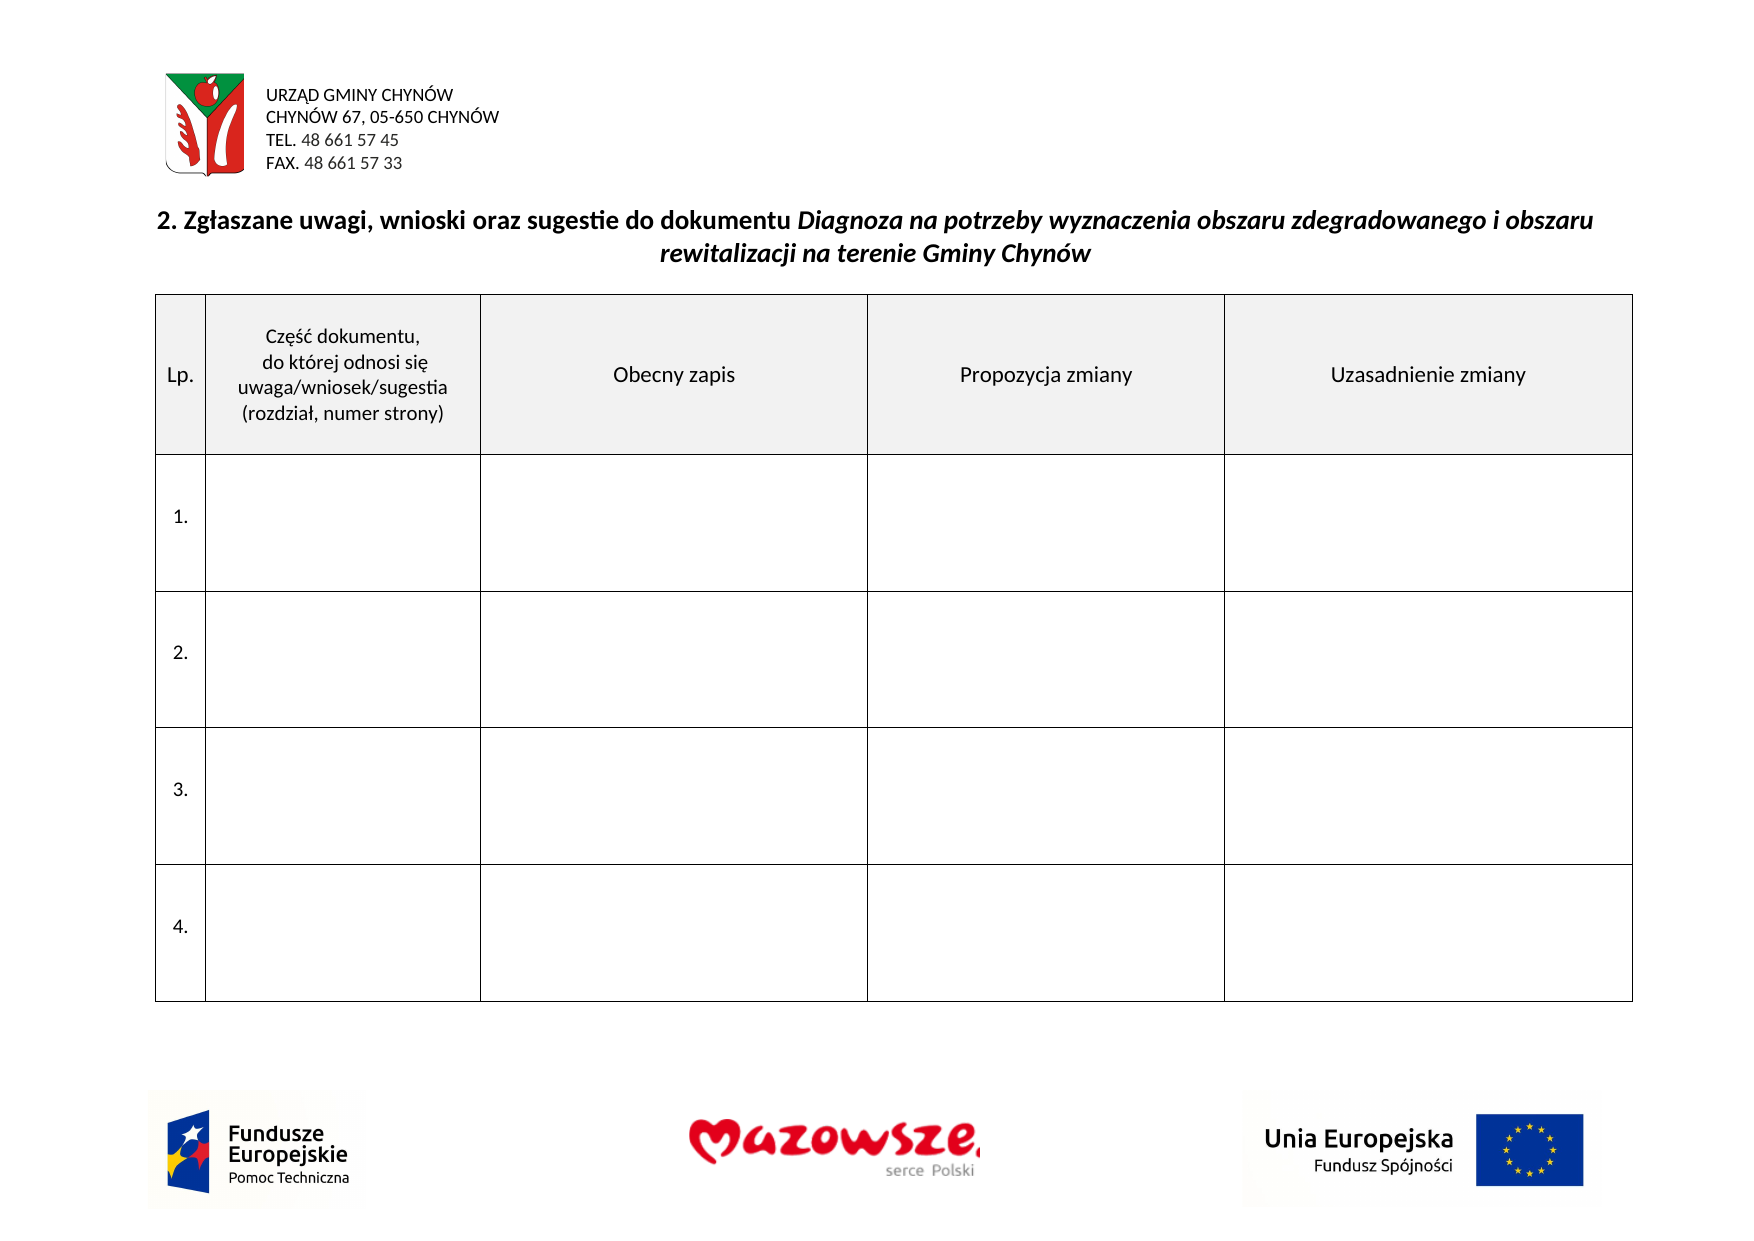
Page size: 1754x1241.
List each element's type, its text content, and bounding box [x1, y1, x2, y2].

table_cell [206, 592, 480, 727]
table_cell [206, 865, 480, 1001]
table_header Uzasadnienie zmiany [1225, 295, 1632, 454]
table_cell 4. [156, 865, 205, 1001]
table_cell [868, 592, 1224, 727]
table_header Lp. [156, 295, 205, 454]
table_cell [1225, 728, 1632, 864]
picture [1242, 1090, 1602, 1207]
table_cell [1225, 455, 1632, 591]
text 2. Zgłaszane uwagi, wnioski oraz sugestie do dokumentu Diagnoza na potrzeby wyznaczenia obszaru zdegradowanego i obszaru rewitalizacji na terenie Gminy Chynów [148, 203, 1606, 269]
table_cell [481, 728, 867, 864]
table_header Propozycja zmiany [868, 295, 1224, 454]
table_cell [206, 455, 480, 591]
table_cell [868, 455, 1224, 591]
table_cell 3. [156, 728, 205, 864]
table_header Obecny zapis [481, 295, 867, 454]
table_cell [1225, 592, 1632, 727]
table_cell 2. [156, 592, 205, 727]
table_cell [481, 592, 867, 727]
table_cell [481, 865, 867, 1001]
picture [689, 1112, 980, 1181]
table_cell [1225, 865, 1632, 1001]
table_cell [868, 865, 1224, 1001]
picture [147, 1090, 367, 1209]
table_cell [868, 728, 1224, 864]
table_cell [481, 455, 867, 591]
table_header Część dokumentu, do której odnosi się uwaga/wniosek/sugestia (rozdział, numer strony) [206, 295, 480, 454]
table_cell [206, 728, 480, 864]
table_cell 1. [156, 455, 205, 591]
picture [165, 73, 244, 177]
